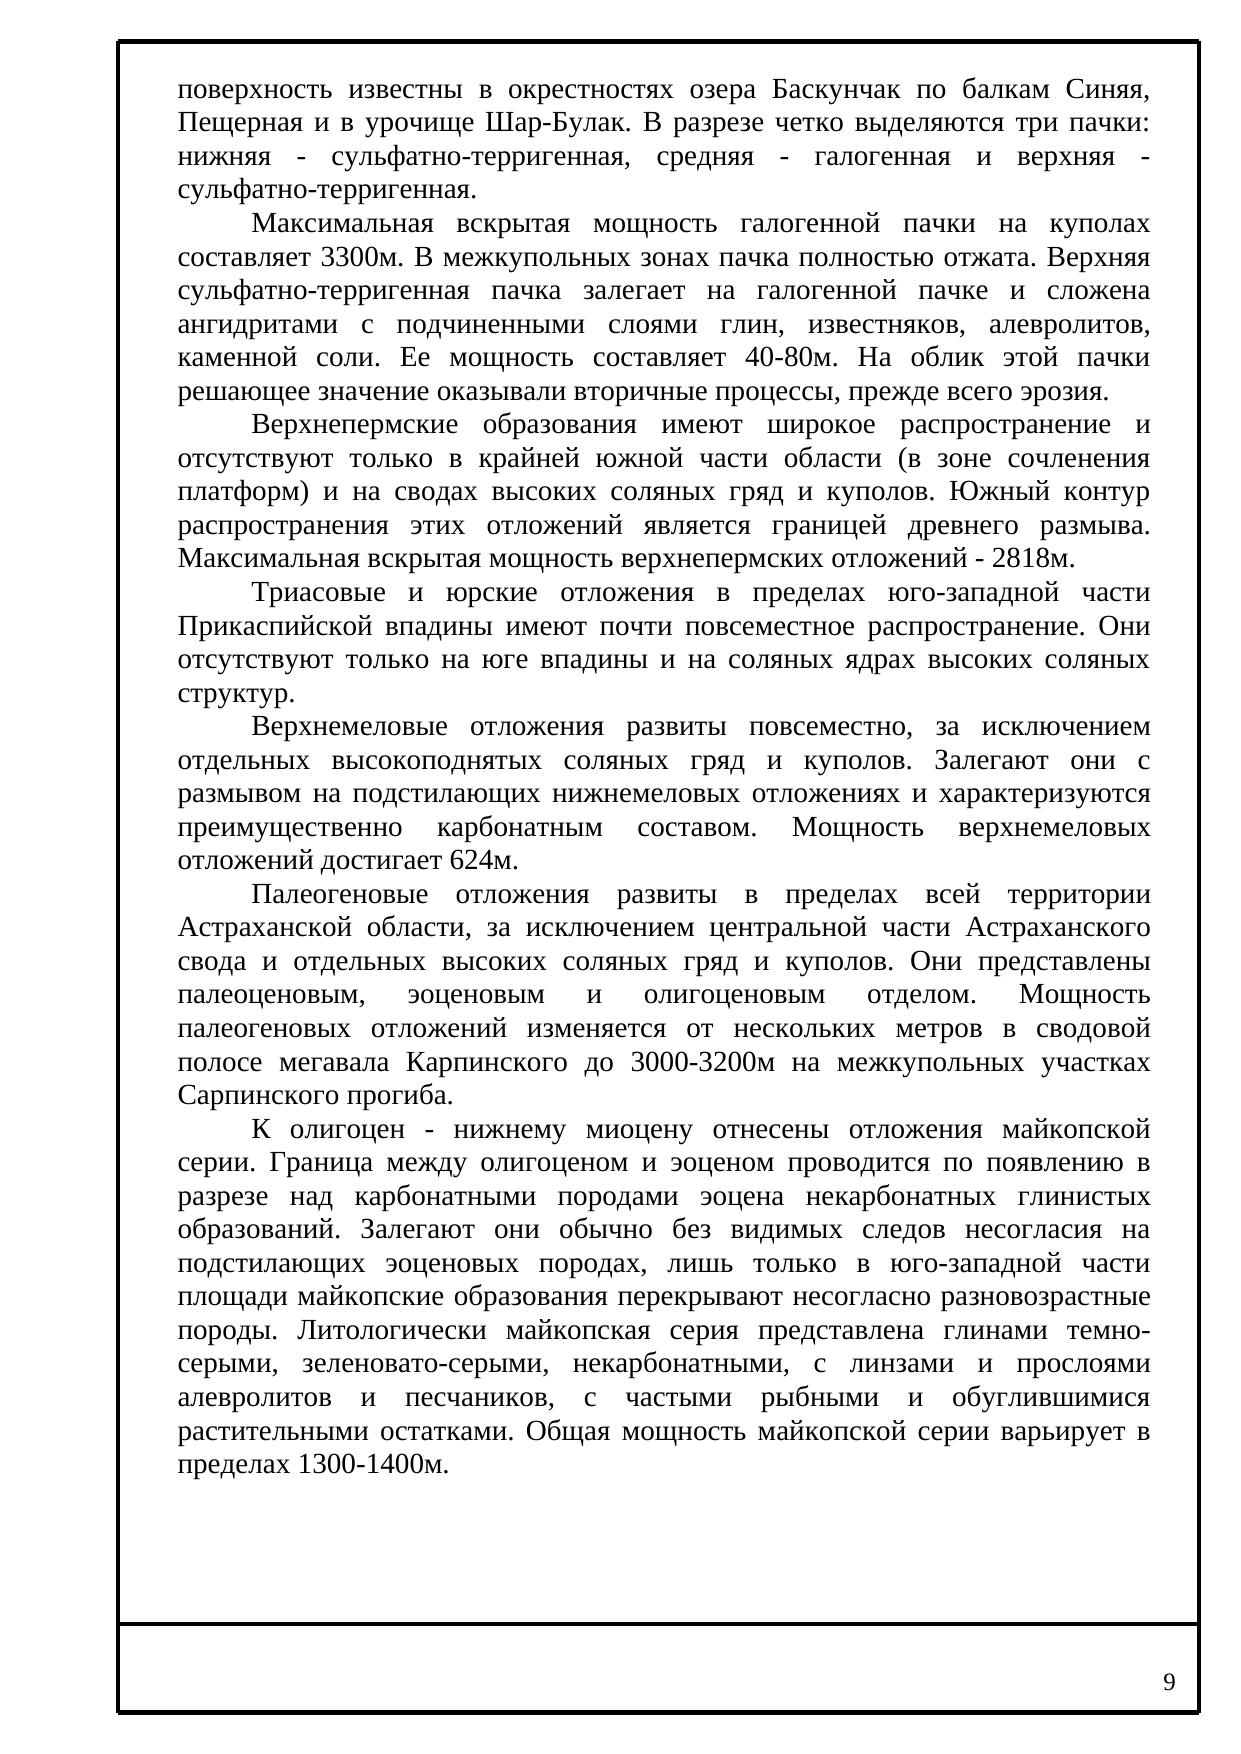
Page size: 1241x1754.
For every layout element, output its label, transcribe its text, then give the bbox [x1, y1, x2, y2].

text Верхнепермские образования имеют широкое распространение и отсутствуют только в крайней южной части области (в зоне сочленения платформ) и на сводах высоких соляных гряд и куполов. Южный контур распространения этих отложений является границей древнего размыва. Максимальная вскрытая мощность верхнепермских отложений - 2818м. [177, 406, 1152, 574]
text Максимальная вскрытая мощность галогенной пачки на куполах составляет 3300м. В межкупольных зонах пачка полностью отжата. Верхняя сульфатно-терригенная пачка залегает на галогенной пачке и сложена ангидритами с подчиненными слоями глин, известняков, алевролитов, каменной соли. Ее мощность составляет 40-80м. На облик этой пачки решающее значение оказывали вторичные процессы, прежде всего эрозия. [177, 205, 1152, 406]
text Триасовые и юрские отложения в пределах юго-западной части Прикаспийской впадины имеют почти повсеместное распространение. Они отсутствуют только на юге впадины и на соляных ядрах высоких соляных структур. [177, 574, 1152, 708]
text Палеогеновые отложения развиты в пределах всей территории Астраханской области, за исключением центральной части Астраханского свода и отдельных высоких соляных гряд и куполов. Они представлены палеоценовым, эоценовым и олигоценовым отделом. Мощность палеогеновых отложений изменяется от нескольких метров в сводовой полосе мегавала Карпинского до 3000-3200м на межкупольных участках Сарпинского прогиба. [177, 876, 1152, 1111]
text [177, 71, 1152, 205]
text К олигоцен - нижнему миоцену отнесены отложения майкопской серии. Граница между олигоценом и эоценом проводится по появлению в разрезе над карбонатными породами эоцена некарбонатных глинистых образований. Залегают они обычно без видимых следов несогласия на подстилающих эоценовых породах, лишь только в юго-западной части площади майкопские образования перекрывают несогласно разновозрастные породы. Литологически майкопская серия представлена глинами темно-серыми, зеленовато-серыми, некарбонатными, с линзами и прослоями алевролитов и песчаников, с частыми рыбными и обуглившимися растительными остатками. Общая мощность майкопской серии варьирует в пределах 1300-1400м. [177, 1111, 1152, 1480]
text Верхнемеловые отложения развиты повсеместно, за исключением отдельных высокоподнятых соляных гряд и куполов. Залегают они с размывом на подстилающих нижнемеловых отложениях и характеризуются преимущественно карбонатным составом. Мощность верхнемеловых отложений достигает 624м. [177, 708, 1152, 876]
